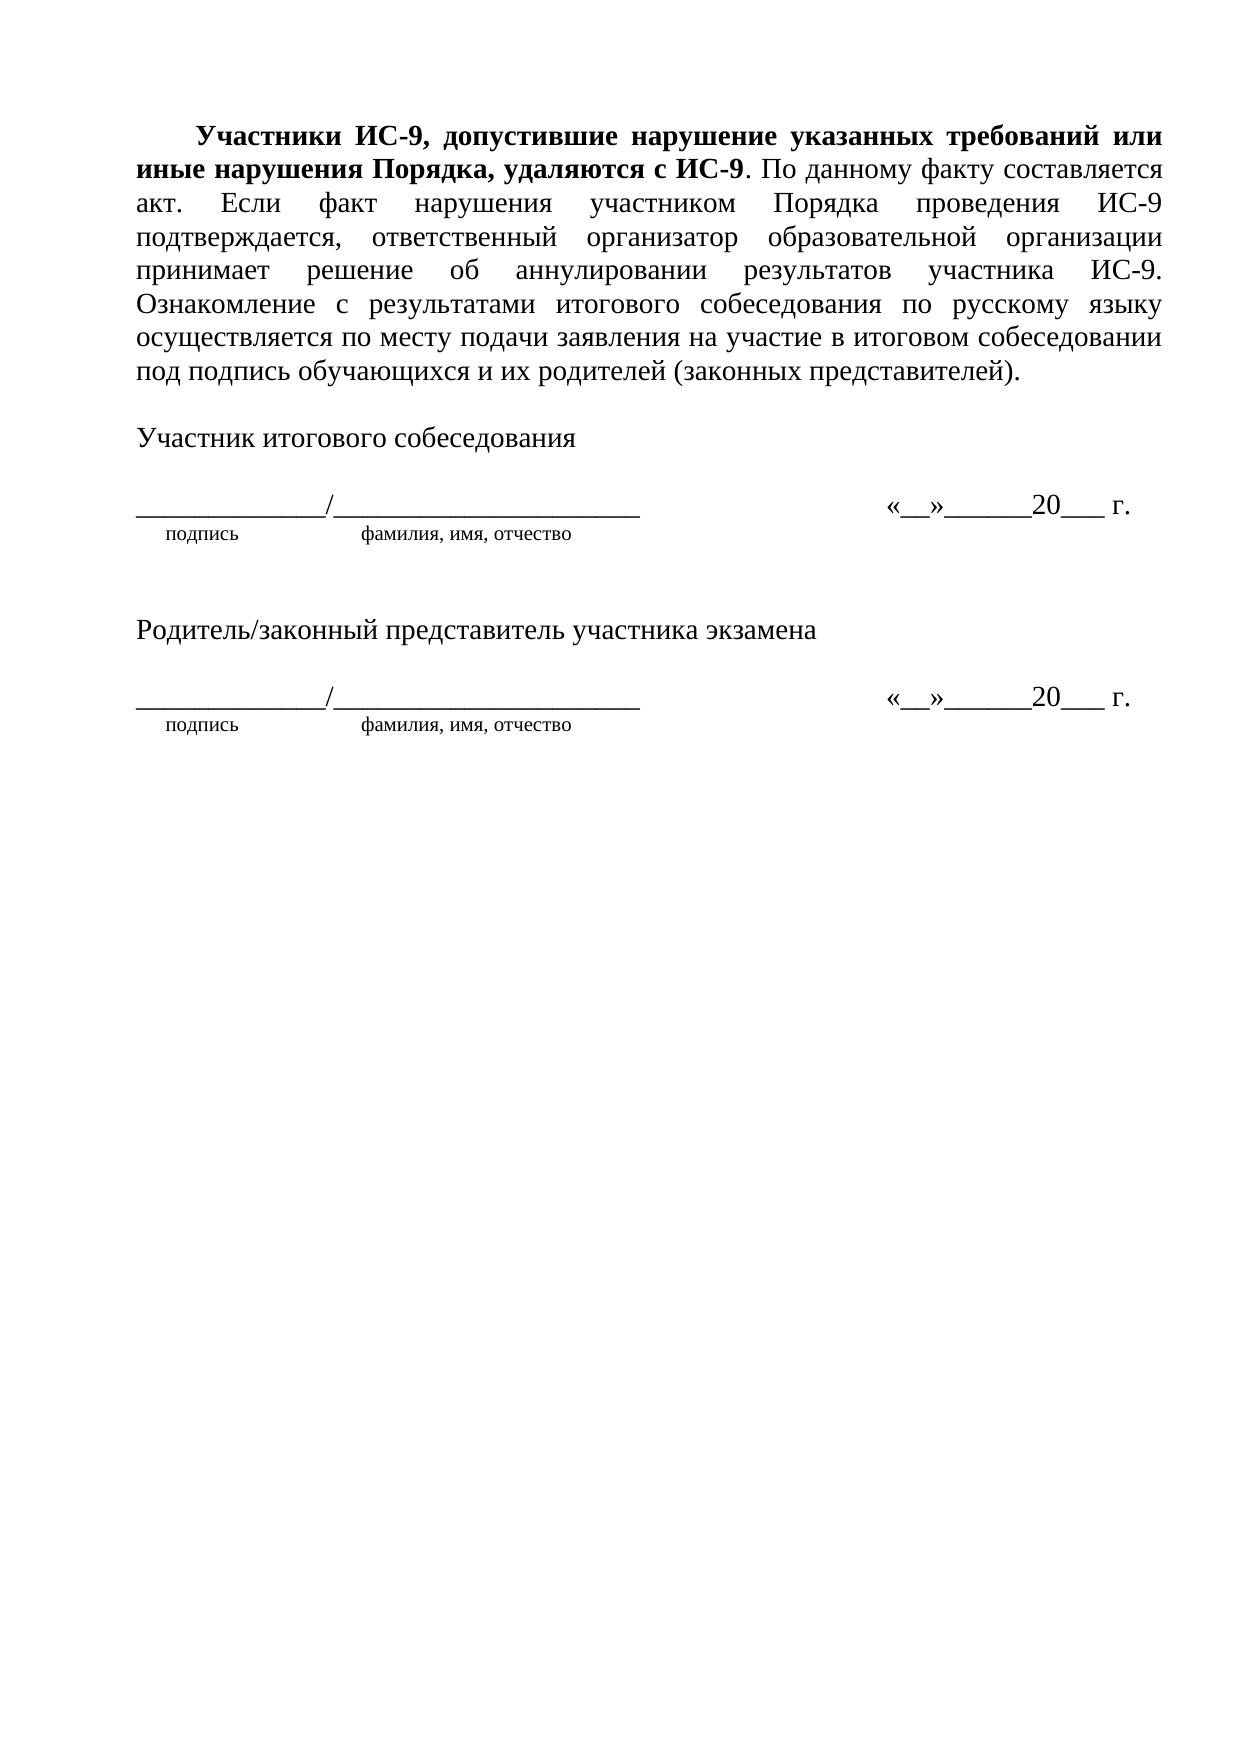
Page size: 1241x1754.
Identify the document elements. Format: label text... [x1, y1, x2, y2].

text Участник итогового собеседования [136, 420, 1163, 453]
text _____________/_____________________ «__»______20___ г. [136, 679, 1163, 712]
text подпись фамилия, имя, отчество [136, 521, 1163, 545]
text Родитель/законный представитель участника экзамена [136, 612, 1163, 645]
text Участники ИС-9, допустившие нарушение указанных требований или иные нарушения Порядка, удаляются с ИС-9. По данному факту составляется акт. Если факт нарушения участником Порядка проведения ИС-9 подтверждается, ответственный организатор образовательной организации принимает решение об аннулировании результатов участника ИС-9. Ознакомление с результатами итогового собеседования по русскому языку осуществляется по месту подачи заявления на участие в итоговом собеседовании под подпись обучающихся и их родителей (законных представителей). [136, 118, 1163, 386]
text подпись фамилия, имя, отчество [136, 712, 1163, 736]
text _____________/_____________________ «__»______20___ г. [136, 487, 1163, 521]
